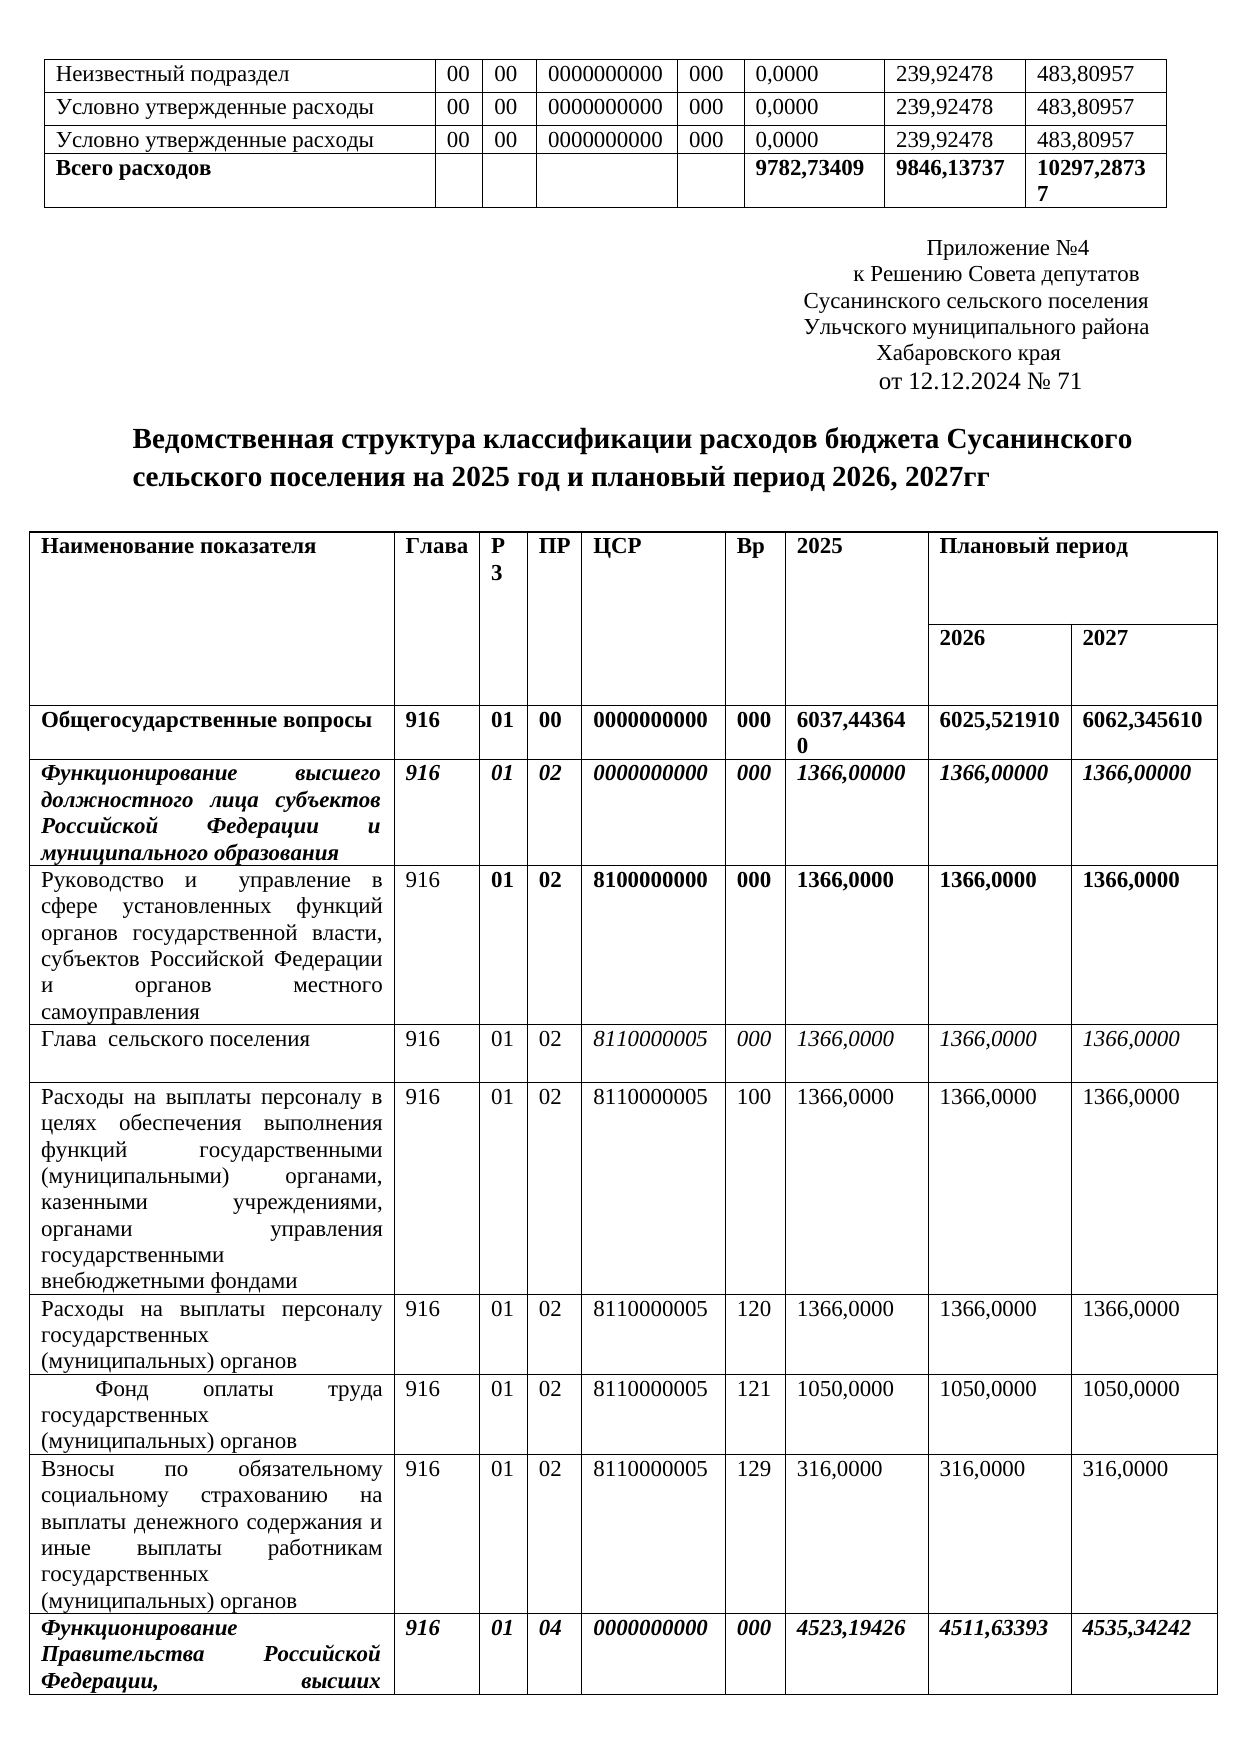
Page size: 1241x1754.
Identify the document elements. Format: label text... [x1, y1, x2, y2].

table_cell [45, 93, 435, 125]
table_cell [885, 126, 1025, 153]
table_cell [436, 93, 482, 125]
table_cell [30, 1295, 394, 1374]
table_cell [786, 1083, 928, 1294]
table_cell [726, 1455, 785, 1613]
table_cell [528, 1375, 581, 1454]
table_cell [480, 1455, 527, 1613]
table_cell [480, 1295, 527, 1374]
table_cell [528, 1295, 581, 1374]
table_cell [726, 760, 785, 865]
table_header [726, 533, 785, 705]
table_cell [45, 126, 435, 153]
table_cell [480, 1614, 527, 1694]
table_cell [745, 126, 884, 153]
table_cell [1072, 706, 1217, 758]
text Ведомственная структура классификации расходов бюджета Сусанинского сельского поселения на 2025 год и плановый период 2026, 2027гг [132, 421, 1167, 493]
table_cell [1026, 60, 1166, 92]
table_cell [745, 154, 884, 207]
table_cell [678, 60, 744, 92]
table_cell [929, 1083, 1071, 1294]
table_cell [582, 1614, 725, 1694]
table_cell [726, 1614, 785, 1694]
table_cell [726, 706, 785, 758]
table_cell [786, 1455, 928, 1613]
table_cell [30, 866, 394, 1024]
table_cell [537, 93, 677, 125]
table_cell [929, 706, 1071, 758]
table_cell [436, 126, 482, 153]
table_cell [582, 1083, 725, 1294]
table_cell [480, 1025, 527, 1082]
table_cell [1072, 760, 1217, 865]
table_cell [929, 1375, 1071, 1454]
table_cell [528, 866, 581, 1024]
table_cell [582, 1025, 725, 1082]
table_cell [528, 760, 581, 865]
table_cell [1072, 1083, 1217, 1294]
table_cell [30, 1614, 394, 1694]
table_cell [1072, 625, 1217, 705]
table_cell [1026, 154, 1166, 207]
text к Решению Совета депутатов [178, 260, 1167, 287]
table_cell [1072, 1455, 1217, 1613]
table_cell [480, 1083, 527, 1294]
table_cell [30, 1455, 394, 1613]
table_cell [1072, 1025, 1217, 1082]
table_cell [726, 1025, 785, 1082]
text Хабаровского края [178, 339, 1167, 366]
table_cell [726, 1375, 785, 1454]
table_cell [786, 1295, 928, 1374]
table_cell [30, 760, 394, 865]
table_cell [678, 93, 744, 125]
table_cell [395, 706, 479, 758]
text от 12.12.2024 № 71 [178, 366, 1167, 394]
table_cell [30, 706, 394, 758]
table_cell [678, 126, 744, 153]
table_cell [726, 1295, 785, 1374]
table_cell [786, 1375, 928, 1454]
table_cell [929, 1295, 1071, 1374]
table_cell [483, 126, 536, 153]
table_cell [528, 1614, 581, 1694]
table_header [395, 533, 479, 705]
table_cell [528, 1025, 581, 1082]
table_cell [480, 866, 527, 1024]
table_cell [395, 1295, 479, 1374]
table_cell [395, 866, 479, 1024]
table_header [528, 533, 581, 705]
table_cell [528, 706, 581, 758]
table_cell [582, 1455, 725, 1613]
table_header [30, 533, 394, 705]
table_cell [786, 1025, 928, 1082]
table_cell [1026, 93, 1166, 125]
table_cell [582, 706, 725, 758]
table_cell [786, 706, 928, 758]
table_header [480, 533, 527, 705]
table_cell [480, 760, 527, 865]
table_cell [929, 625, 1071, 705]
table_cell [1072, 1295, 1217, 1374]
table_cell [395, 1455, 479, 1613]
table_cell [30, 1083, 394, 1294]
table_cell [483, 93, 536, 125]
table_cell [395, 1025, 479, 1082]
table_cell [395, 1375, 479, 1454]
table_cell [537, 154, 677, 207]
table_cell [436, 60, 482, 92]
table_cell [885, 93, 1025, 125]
text Ульчского муниципального района [89, 313, 1167, 339]
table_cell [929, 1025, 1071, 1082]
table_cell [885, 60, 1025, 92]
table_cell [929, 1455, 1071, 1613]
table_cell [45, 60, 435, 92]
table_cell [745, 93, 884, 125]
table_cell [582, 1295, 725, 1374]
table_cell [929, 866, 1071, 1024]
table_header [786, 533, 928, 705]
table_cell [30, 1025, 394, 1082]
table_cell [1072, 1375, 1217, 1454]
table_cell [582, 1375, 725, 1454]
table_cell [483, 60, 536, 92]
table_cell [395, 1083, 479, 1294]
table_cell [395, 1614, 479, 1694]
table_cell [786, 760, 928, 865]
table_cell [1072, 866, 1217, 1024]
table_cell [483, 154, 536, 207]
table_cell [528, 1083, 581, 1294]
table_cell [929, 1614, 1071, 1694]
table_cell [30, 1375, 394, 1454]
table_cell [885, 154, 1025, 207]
text Приложение №4 [178, 234, 1167, 260]
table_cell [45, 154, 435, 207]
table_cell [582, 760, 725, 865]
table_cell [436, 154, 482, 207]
text Сусанинского сельского поселения [89, 287, 1167, 313]
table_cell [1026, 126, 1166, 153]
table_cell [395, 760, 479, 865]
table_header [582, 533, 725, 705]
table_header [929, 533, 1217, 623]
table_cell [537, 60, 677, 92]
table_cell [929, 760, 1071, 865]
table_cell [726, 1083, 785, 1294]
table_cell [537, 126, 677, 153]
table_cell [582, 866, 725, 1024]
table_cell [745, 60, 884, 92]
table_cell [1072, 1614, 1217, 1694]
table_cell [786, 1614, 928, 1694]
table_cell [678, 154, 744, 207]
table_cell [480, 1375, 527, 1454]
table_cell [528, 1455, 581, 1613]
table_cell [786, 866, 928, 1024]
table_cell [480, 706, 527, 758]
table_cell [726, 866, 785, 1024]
